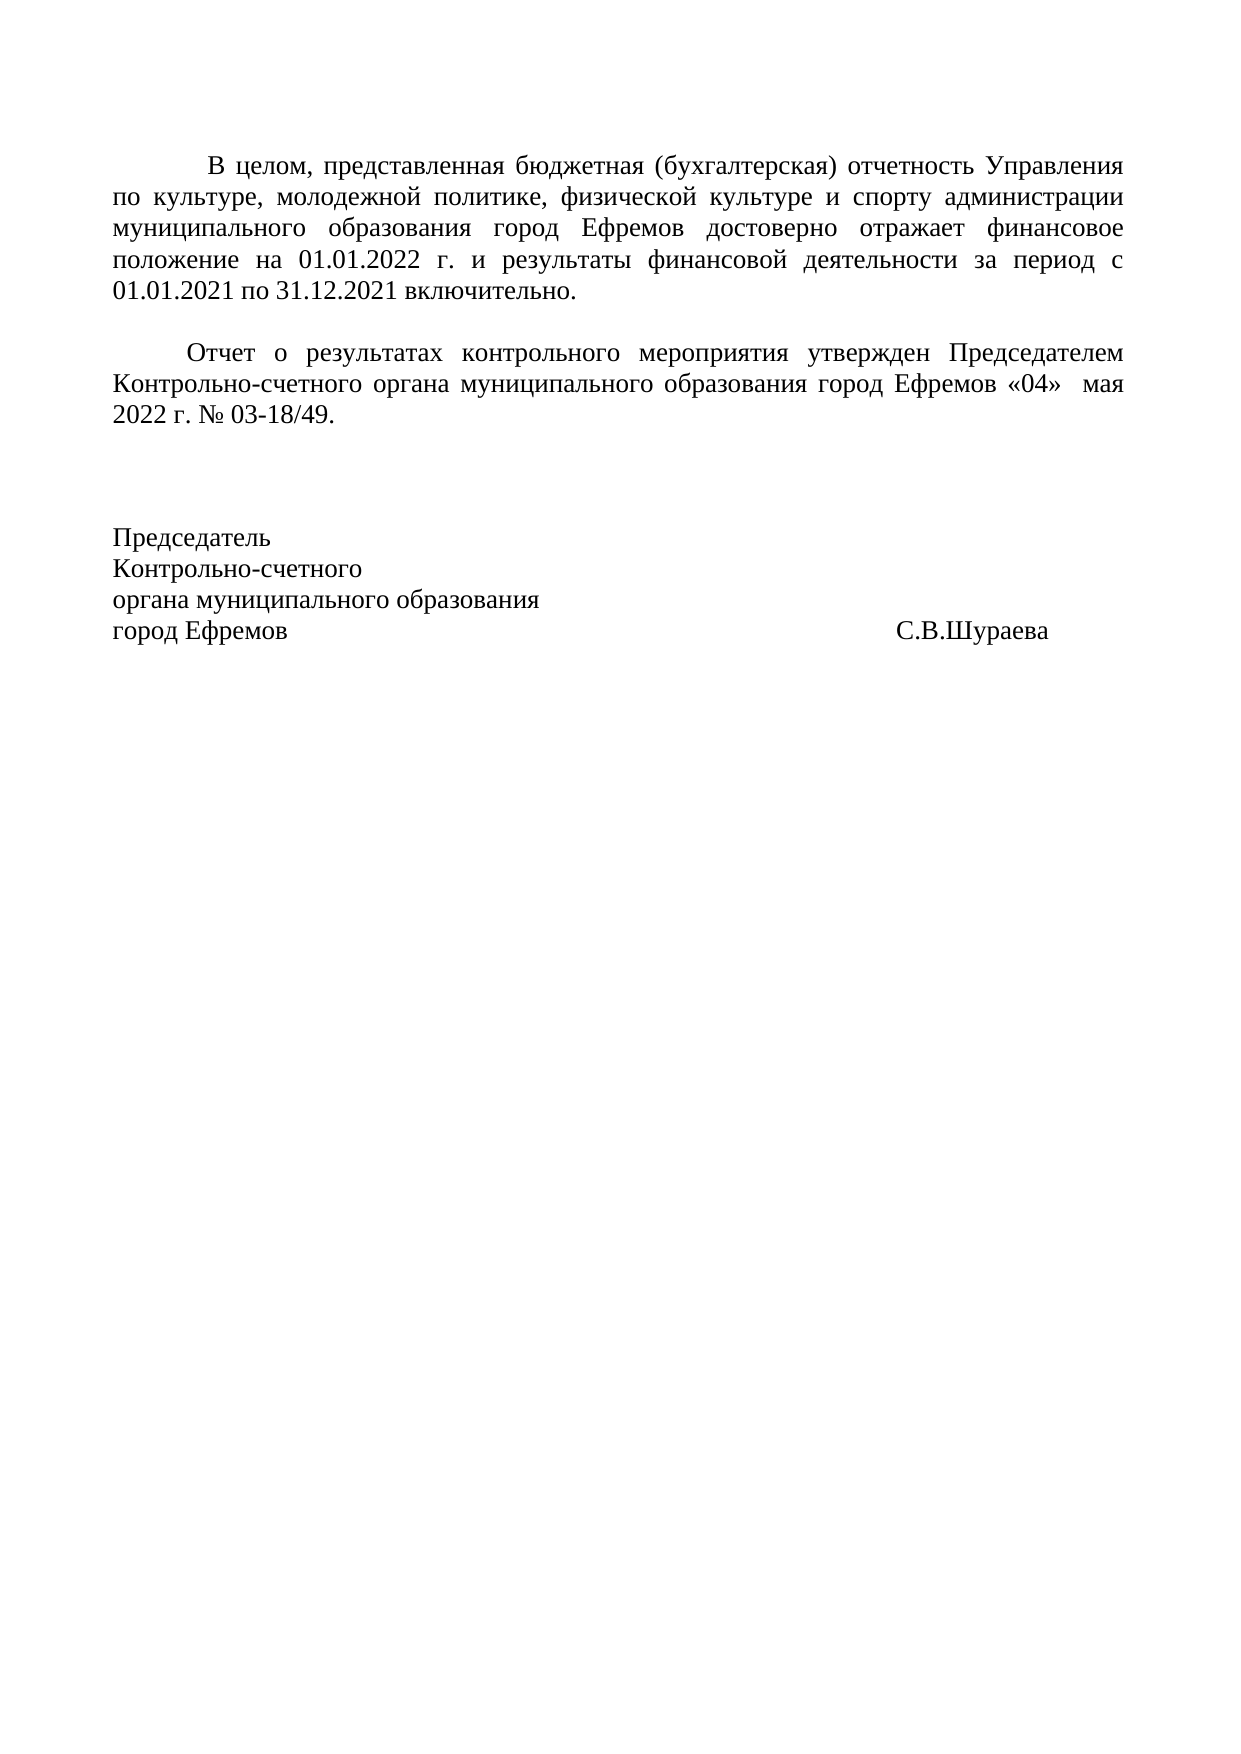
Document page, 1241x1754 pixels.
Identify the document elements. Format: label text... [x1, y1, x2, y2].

text Председатель [112, 521, 1125, 552]
text Контрольно-счетного [112, 552, 1125, 583]
text город Ефремов С.В.Шураева [112, 614, 1125, 645]
text Отчет о результатах контрольного мероприятия утвержден Председателем Контрольно-счетного органа муниципального образования город Ефремов «04» мая 2022 г. № 03-18/49. [112, 336, 1125, 429]
text В целом, представленная бюджетная (бухгалтерская) отчетность Управления по культуре, молодежной политике, физической культуре и спорту администрации муниципального образования город Ефремов достоверно отражает финансовое положение на 01.01.2022 г. и результаты финансовой деятельности за период с 01.01.2021 по 31.12.2021 включительно. [112, 149, 1125, 305]
text органа муниципального образования [112, 583, 1125, 614]
